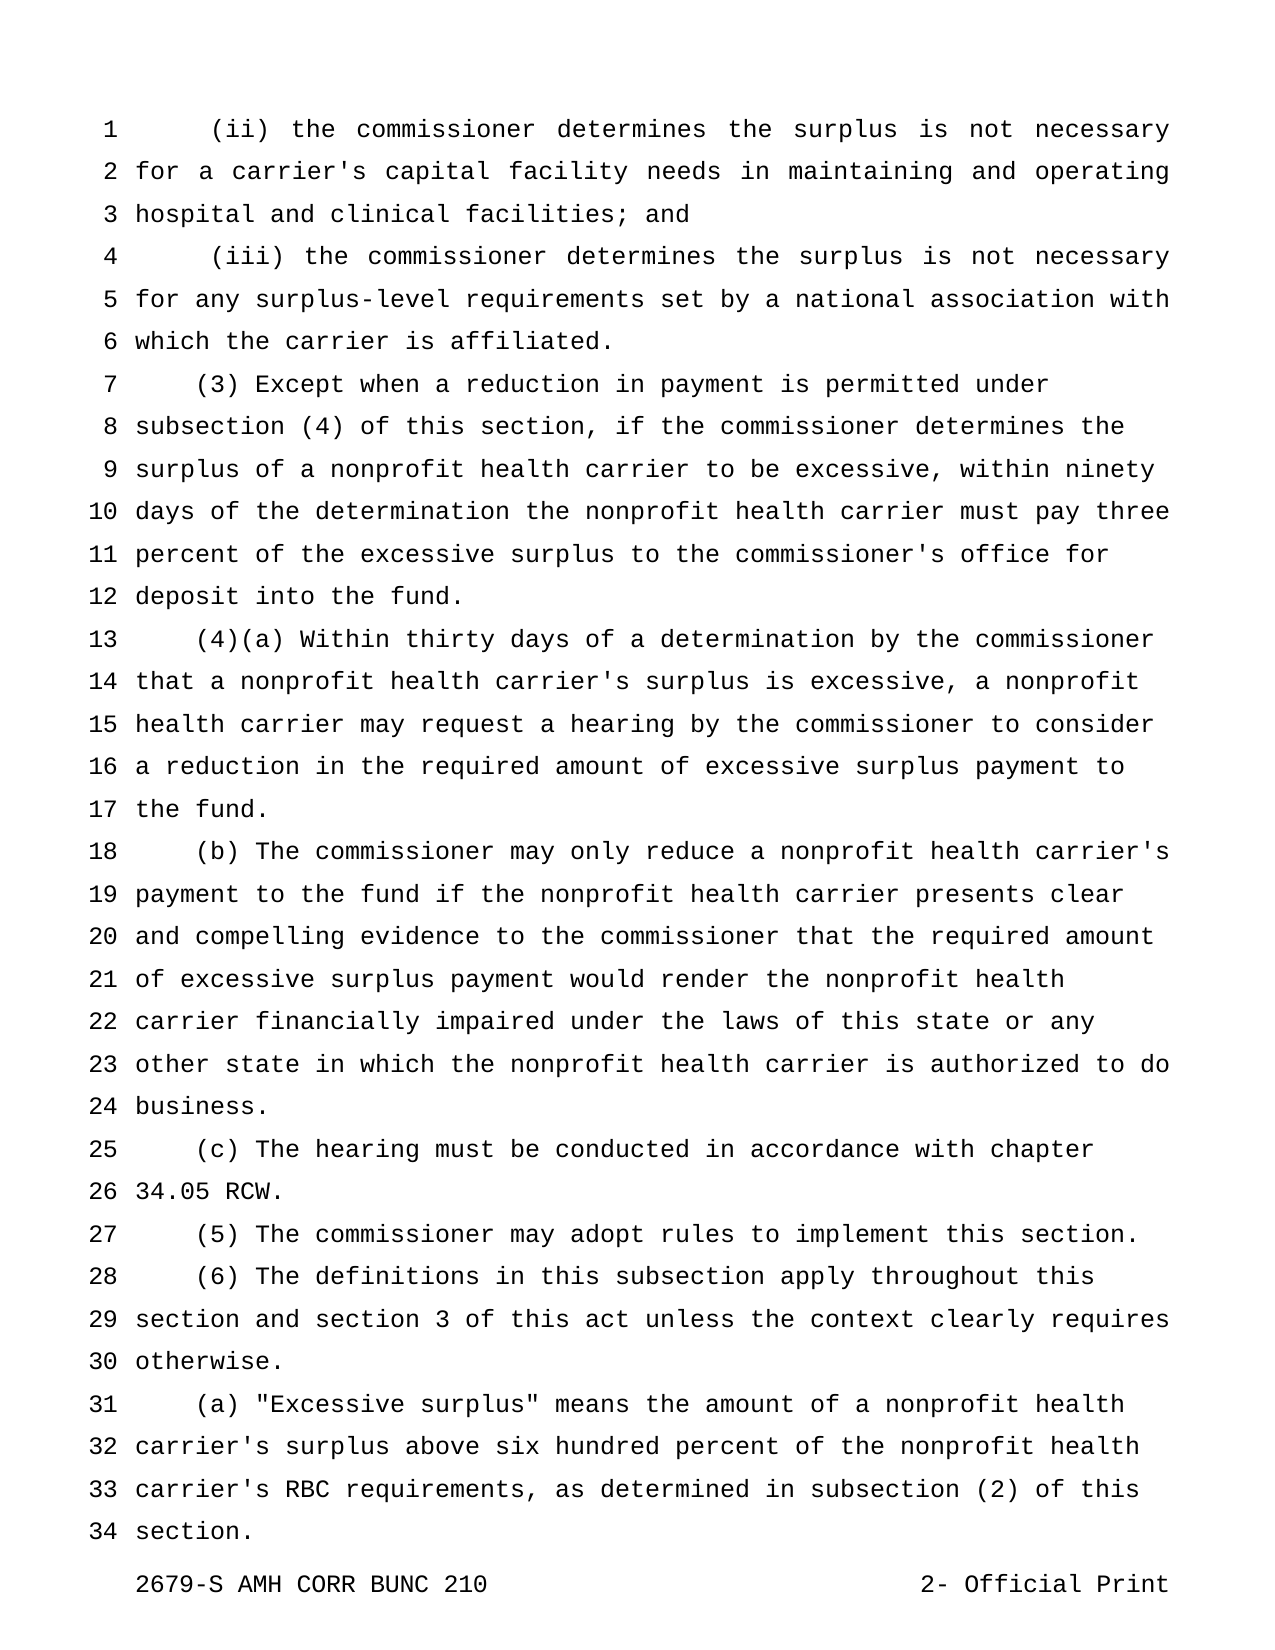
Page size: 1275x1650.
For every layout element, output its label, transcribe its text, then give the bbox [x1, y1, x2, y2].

text (3) Except when a reduction in payment is permitted under subsection (4) of this section, if the commissioner determines the surplus of a nonprofit health carrier to be excessive, within ninety days of the determination the nonprofit health carrier must pay three percent of the excessive surplus to the commissioner's office for deposit into the fund. [135, 358, 1170, 613]
text (b) The commissioner may only reduce a nonprofit health carrier's payment to the fund if the nonprofit health carrier presents clear and compelling evidence to the commissioner that the required amount of excessive surplus payment would render the nonprofit health carrier financially impaired under the laws of this state or any other state in which the nonprofit health carrier is authorized to do business. [135, 826, 1170, 1123]
text (a) "Excessive surplus" means the amount of a nonprofit health carrier's surplus above six hundred percent of the nonprofit health carrier's RBC requirements, as determined in subsection (2) of this section. [135, 1378, 1170, 1548]
text (iii) the commissioner determines the surplus is not necessary for any surplus-level requirements set by a national association with which the carrier is affiliated. [135, 231, 1170, 358]
text (c) The hearing must be conducted in accordance with chapter 34.05 RCW. [135, 1123, 1170, 1208]
text (ii) the commissioner determines the surplus is not necessary for a carrier's capital facility needs in maintaining and operating hospital and clinical facilities; and [135, 103, 1170, 231]
text (4)(a) Within thirty days of a determination by the commissioner that a nonprofit health carrier's surplus is excessive, a nonprofit health carrier may request a hearing by the commissioner to consider a reduction in the required amount of excessive surplus payment to the fund. [135, 613, 1170, 826]
text (5) The commissioner may adopt rules to implement this section. [135, 1208, 1170, 1251]
text (6) The definitions in this subsection apply throughout this section and section 3 of this act unless the context clearly requires otherwise. [135, 1251, 1170, 1378]
